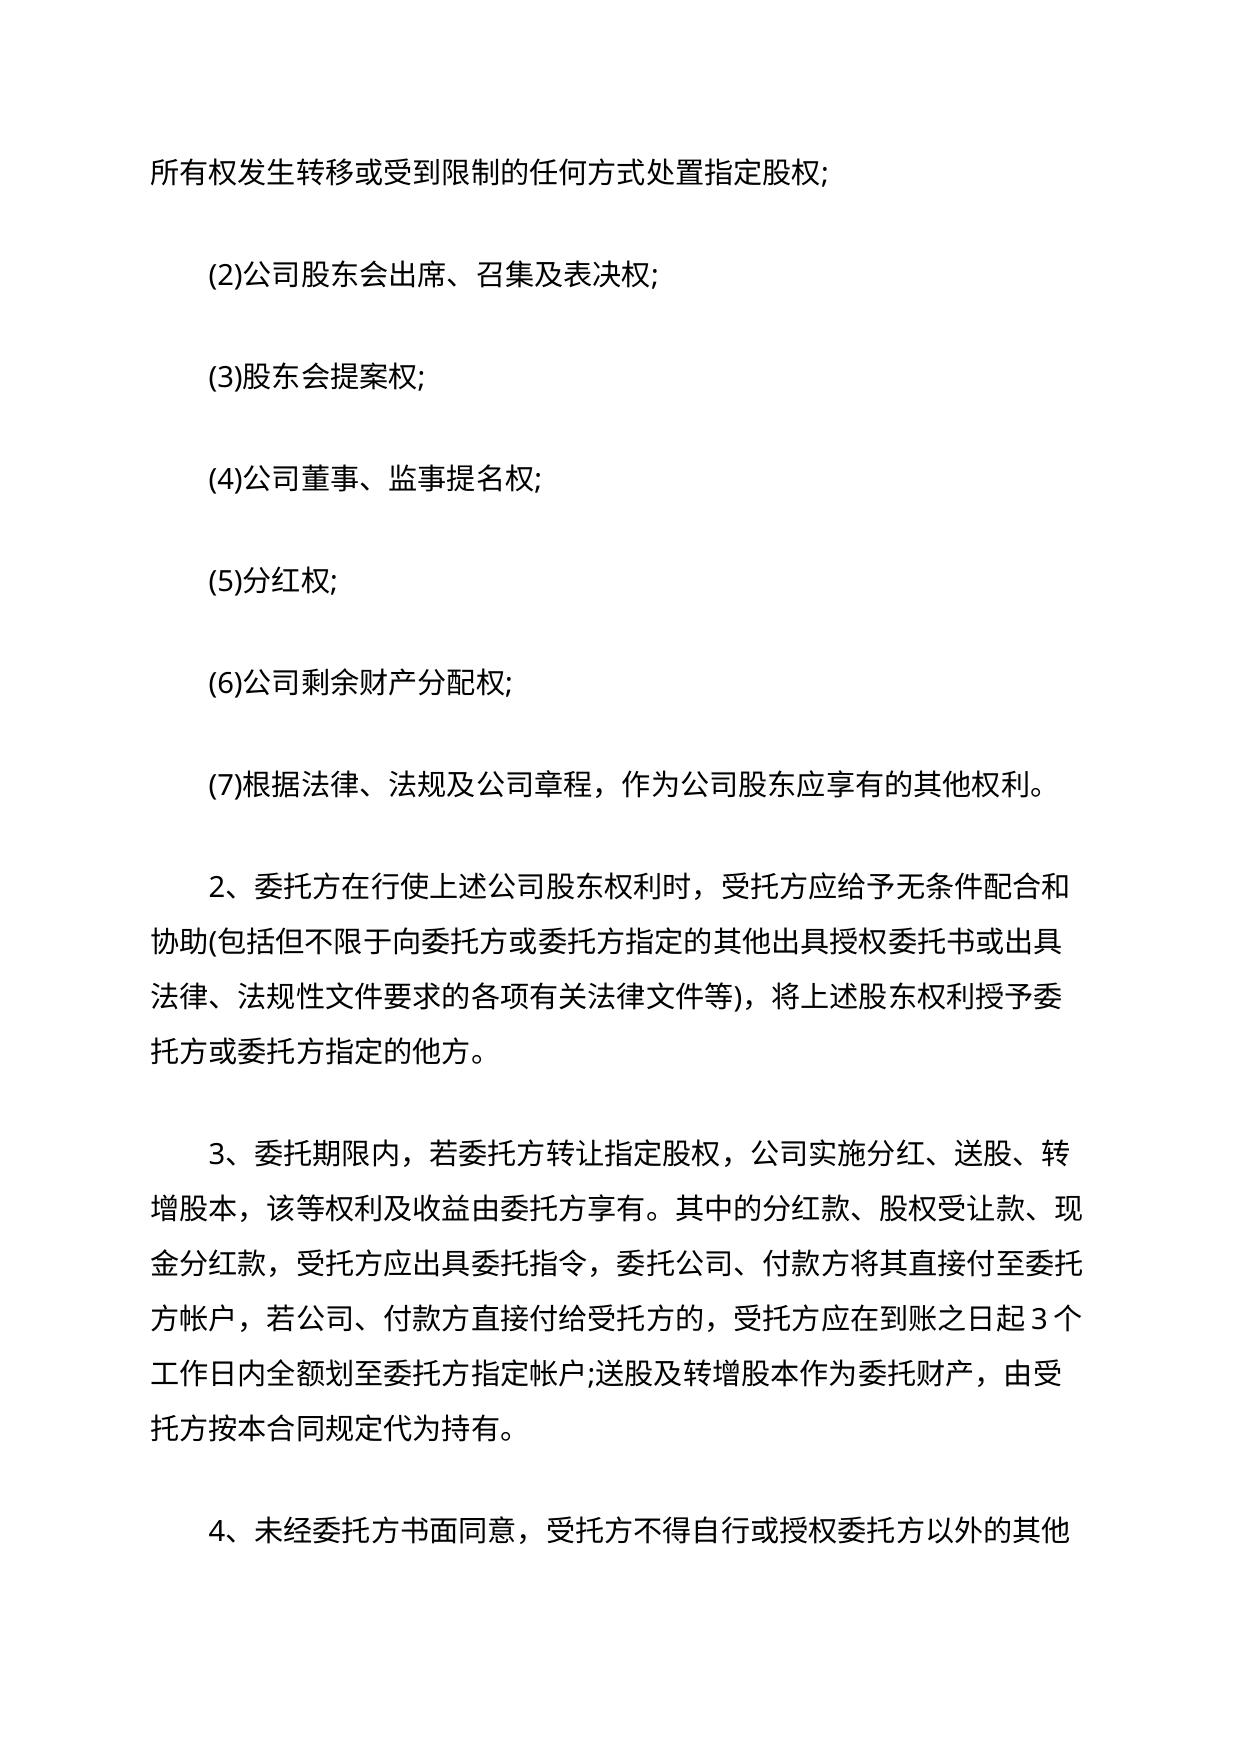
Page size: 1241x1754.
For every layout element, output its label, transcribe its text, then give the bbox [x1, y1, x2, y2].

text (2)公司股东会出席、召集及表决权; [150, 252, 1090, 294]
text (3)股东会提案权; [150, 354, 1090, 396]
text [150, 150, 1090, 192]
text (4)公司董事、监事提名权; [150, 456, 1090, 498]
text (6)公司剩余财产分配权; [150, 660, 1090, 702]
text 3、委托期限内，若委托方转让指定股权，公司实施分红、送股、转增股本，该等权利及收益由委托方享有。其中的分红款、股权受让款、现金分红款，受托方应出具委托指令，委托公司、付款方将其直接付至委托方帐户，若公司、付款方直接付给受托方的，受托方应在到账之日起3个工作日内全额划至委托方指定帐户;送股及转增股本作为委托财产，由受托方按本合同规定代为持有。 [150, 1131, 1090, 1448]
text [150, 1507, 1090, 1549]
text (5)分红权; [150, 558, 1090, 600]
text (7)根据法律、法规及公司章程，作为公司股东应享有的其他权利。 [150, 762, 1090, 804]
text 2、委托方在行使上述公司股东权利时，受托方应给予无条件配合和协助(包括但不限于向委托方或委托方指定的其他出具授权委托书或出具法律、法规性文件要求的各项有关法律文件等)，将上述股东权利授予委托方或委托方指定的他方。 [150, 864, 1090, 1071]
